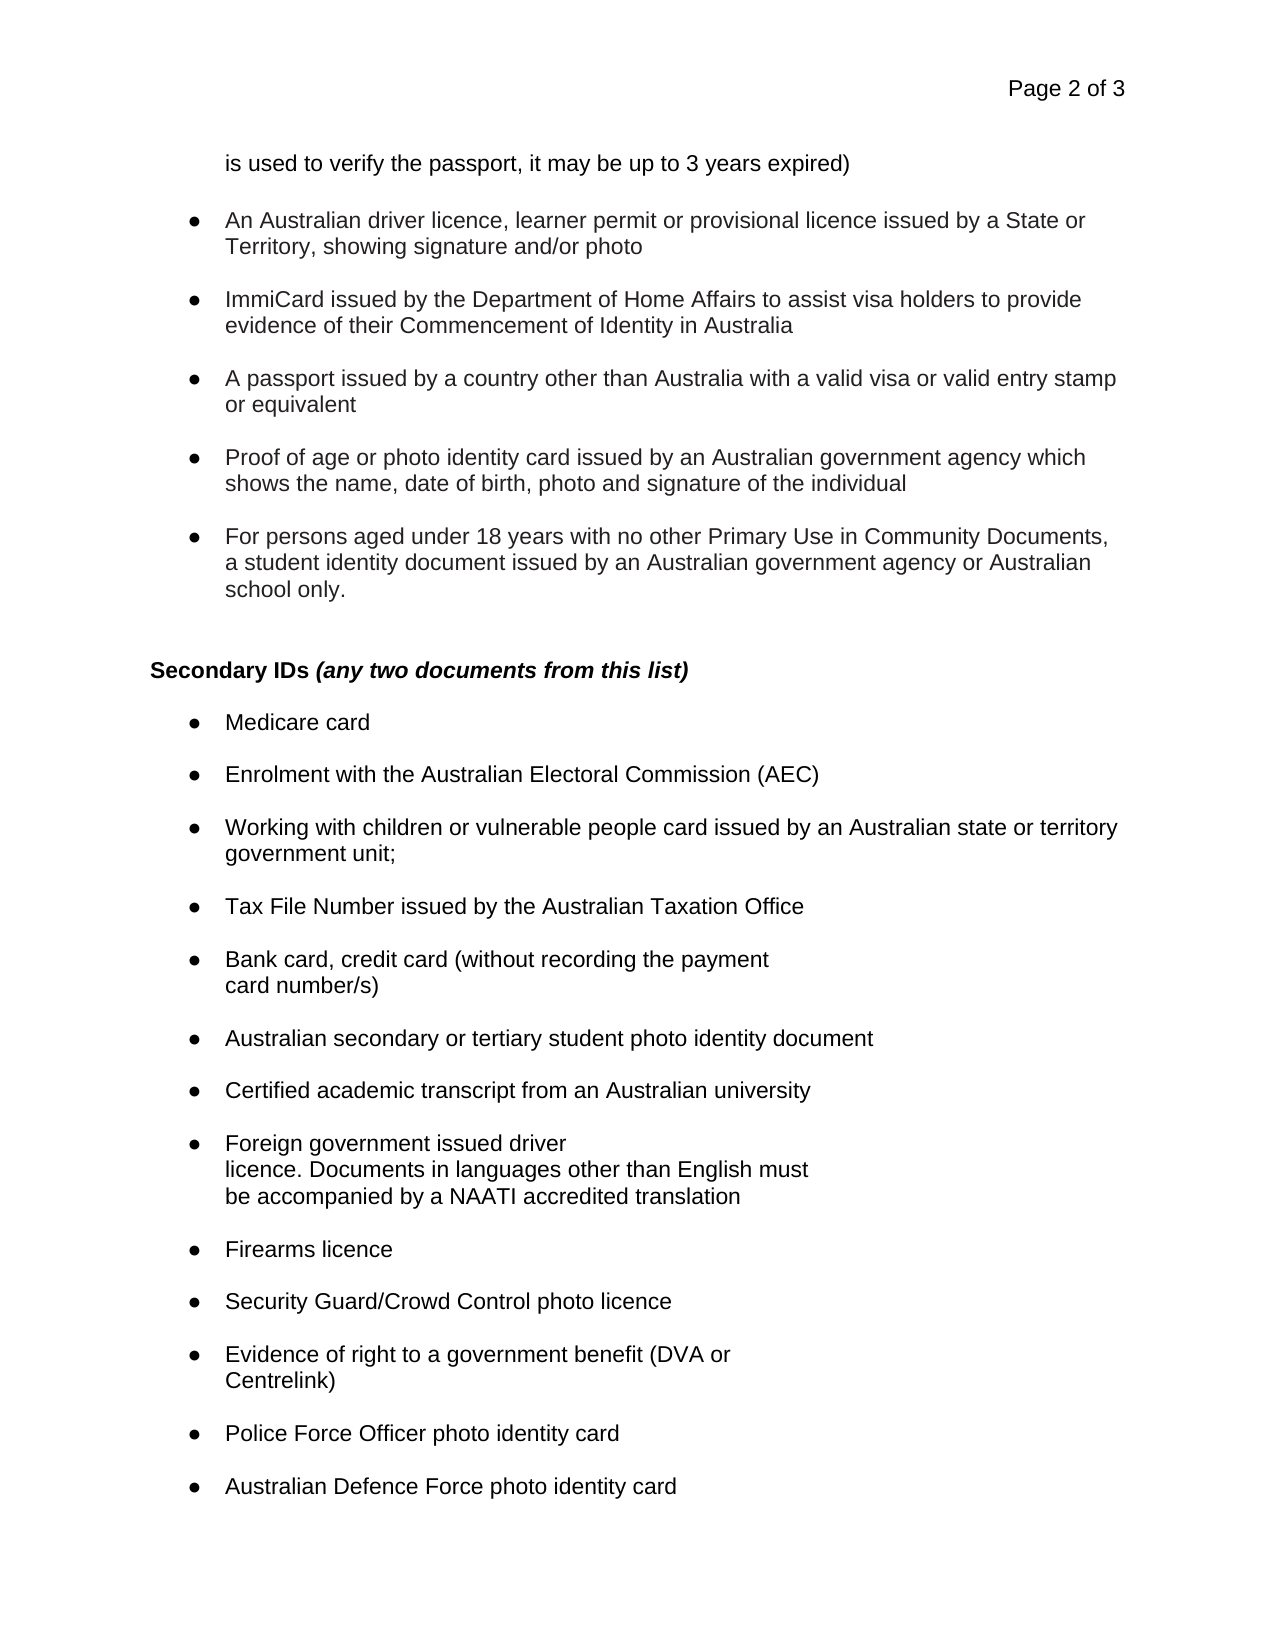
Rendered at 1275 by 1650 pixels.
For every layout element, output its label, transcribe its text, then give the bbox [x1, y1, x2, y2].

list Tax File Number issued by the Australian Taxation Office [187, 893, 1125, 919]
list ImmiCard issued by the Department of Home Affairs to assist visa holders to provide evidence of their Commencement of Identity in Australia [187, 286, 1125, 338]
list A passport issued by a country other than Australia with a valid visa or valid entry stamp or equivalent [187, 365, 1125, 417]
list Bank card, credit card (without recording the payment card number/s) [187, 946, 1125, 998]
text is used to verify the passport, it may be up to 3 years expired) [225, 150, 1125, 176]
list Australian Defence Force photo identity card [187, 1473, 1125, 1499]
list Foreign government issued driver licence. Documents in languages other than English must be accompanied by a NAATI accredited translation [187, 1130, 1125, 1209]
list For persons aged under 18 years with no other Primary Use in Community Documents, a student identity document issued by an Australian government agency or Australian school only. [187, 523, 1125, 602]
list Security Guard/Crowd Control photo licence [187, 1288, 1125, 1314]
list Evidence of right to a government benefit (DVA or Centrelink) [187, 1341, 1125, 1394]
list Working with children or vulnerable people card issued by an Australian state or territory government unit; [187, 814, 1125, 867]
list An Australian driver licence, learner permit or provisional licence issued by a State or Territory, showing signature and/or photo [187, 207, 1125, 259]
list Firearms licence [187, 1236, 1125, 1262]
list Australian secondary or tertiary student photo identity document [187, 1025, 1125, 1051]
list Medicare card [187, 708, 1125, 735]
list Certified academic transcript from an Australian university [187, 1077, 1125, 1104]
list Police Force Officer photo identity card [187, 1420, 1125, 1446]
text Secondary IDs (any two documents from this list) [150, 657, 1125, 683]
list Proof of age or photo identity card issued by an Australian government agency which shows the name, date of birth, photo and signature of the individual [187, 444, 1125, 496]
list Enrolment with the Australian Electoral Commission (AEC) [187, 761, 1125, 787]
